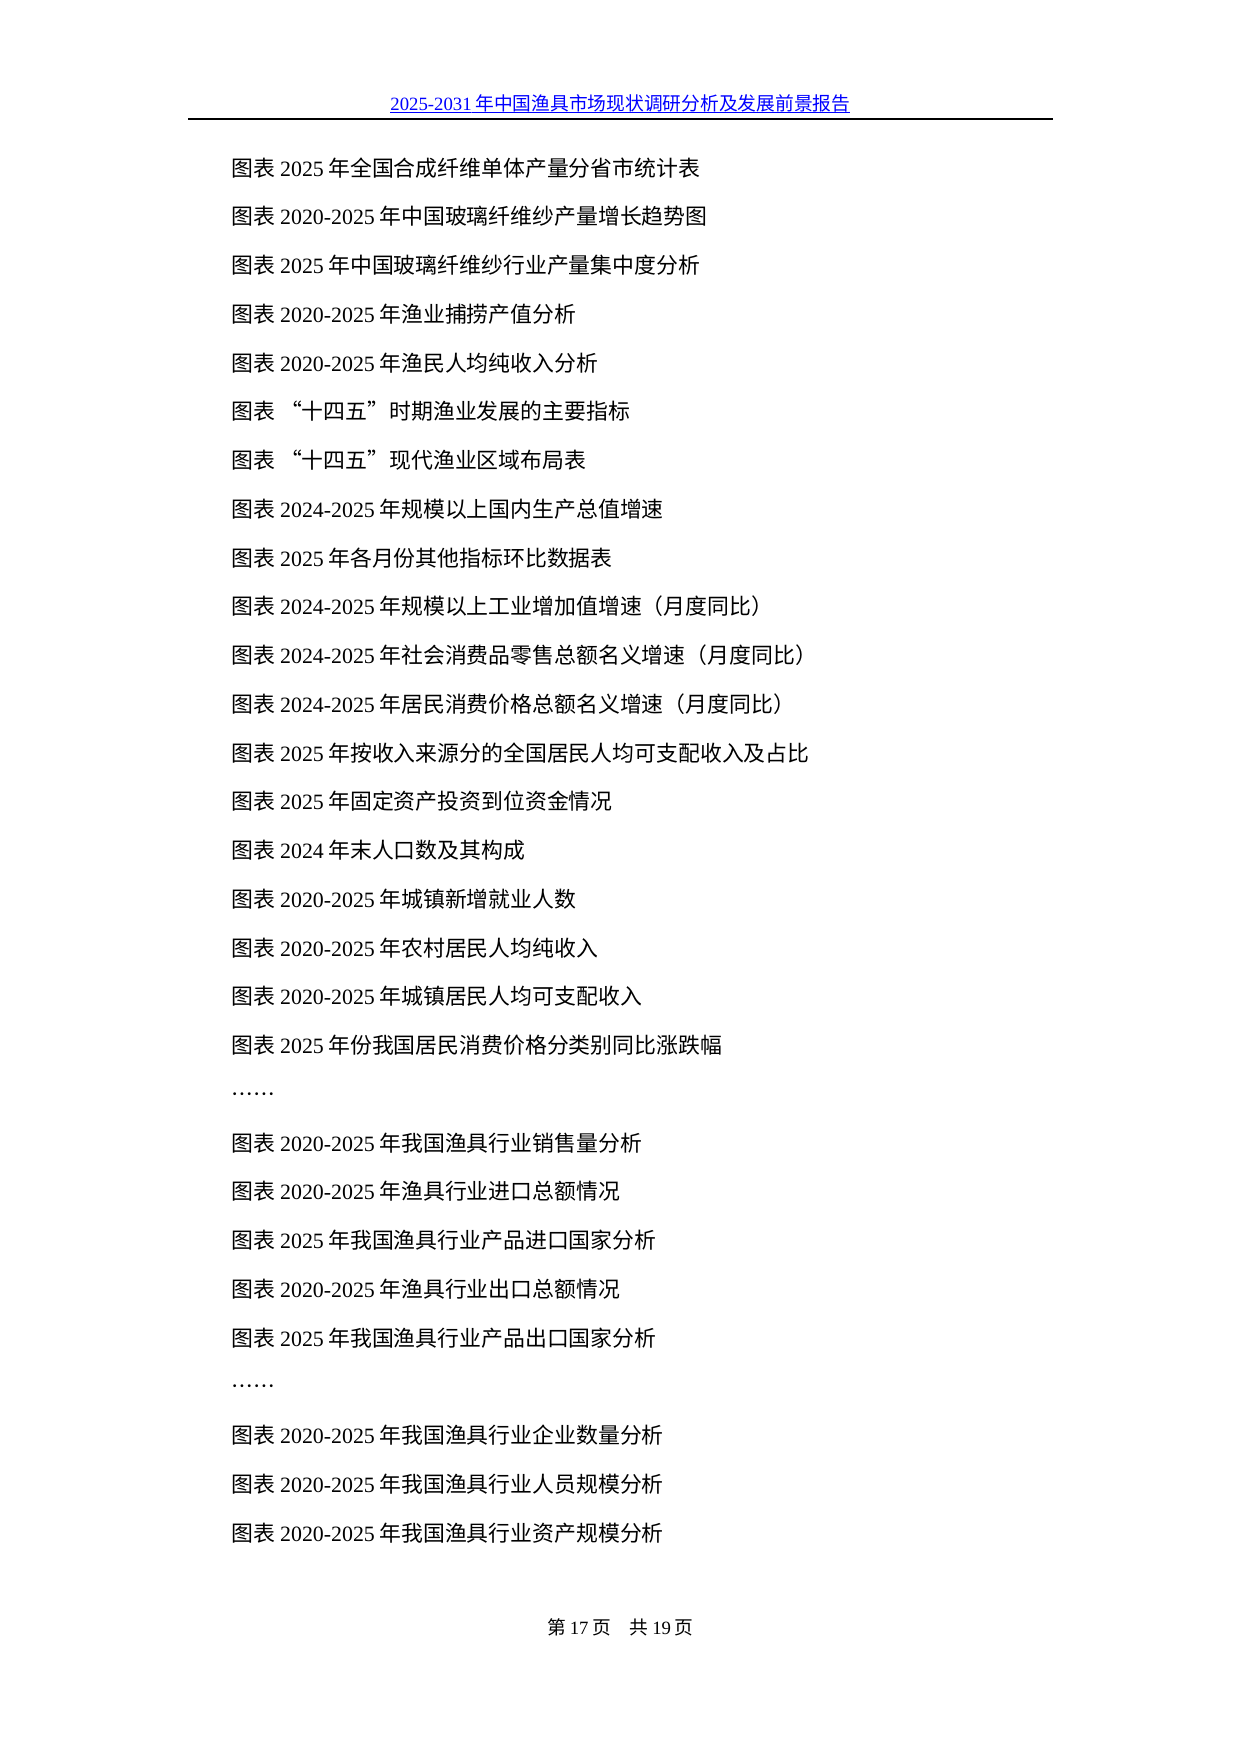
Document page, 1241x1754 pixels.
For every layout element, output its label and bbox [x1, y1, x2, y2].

text [187, 150, 1053, 1548]
